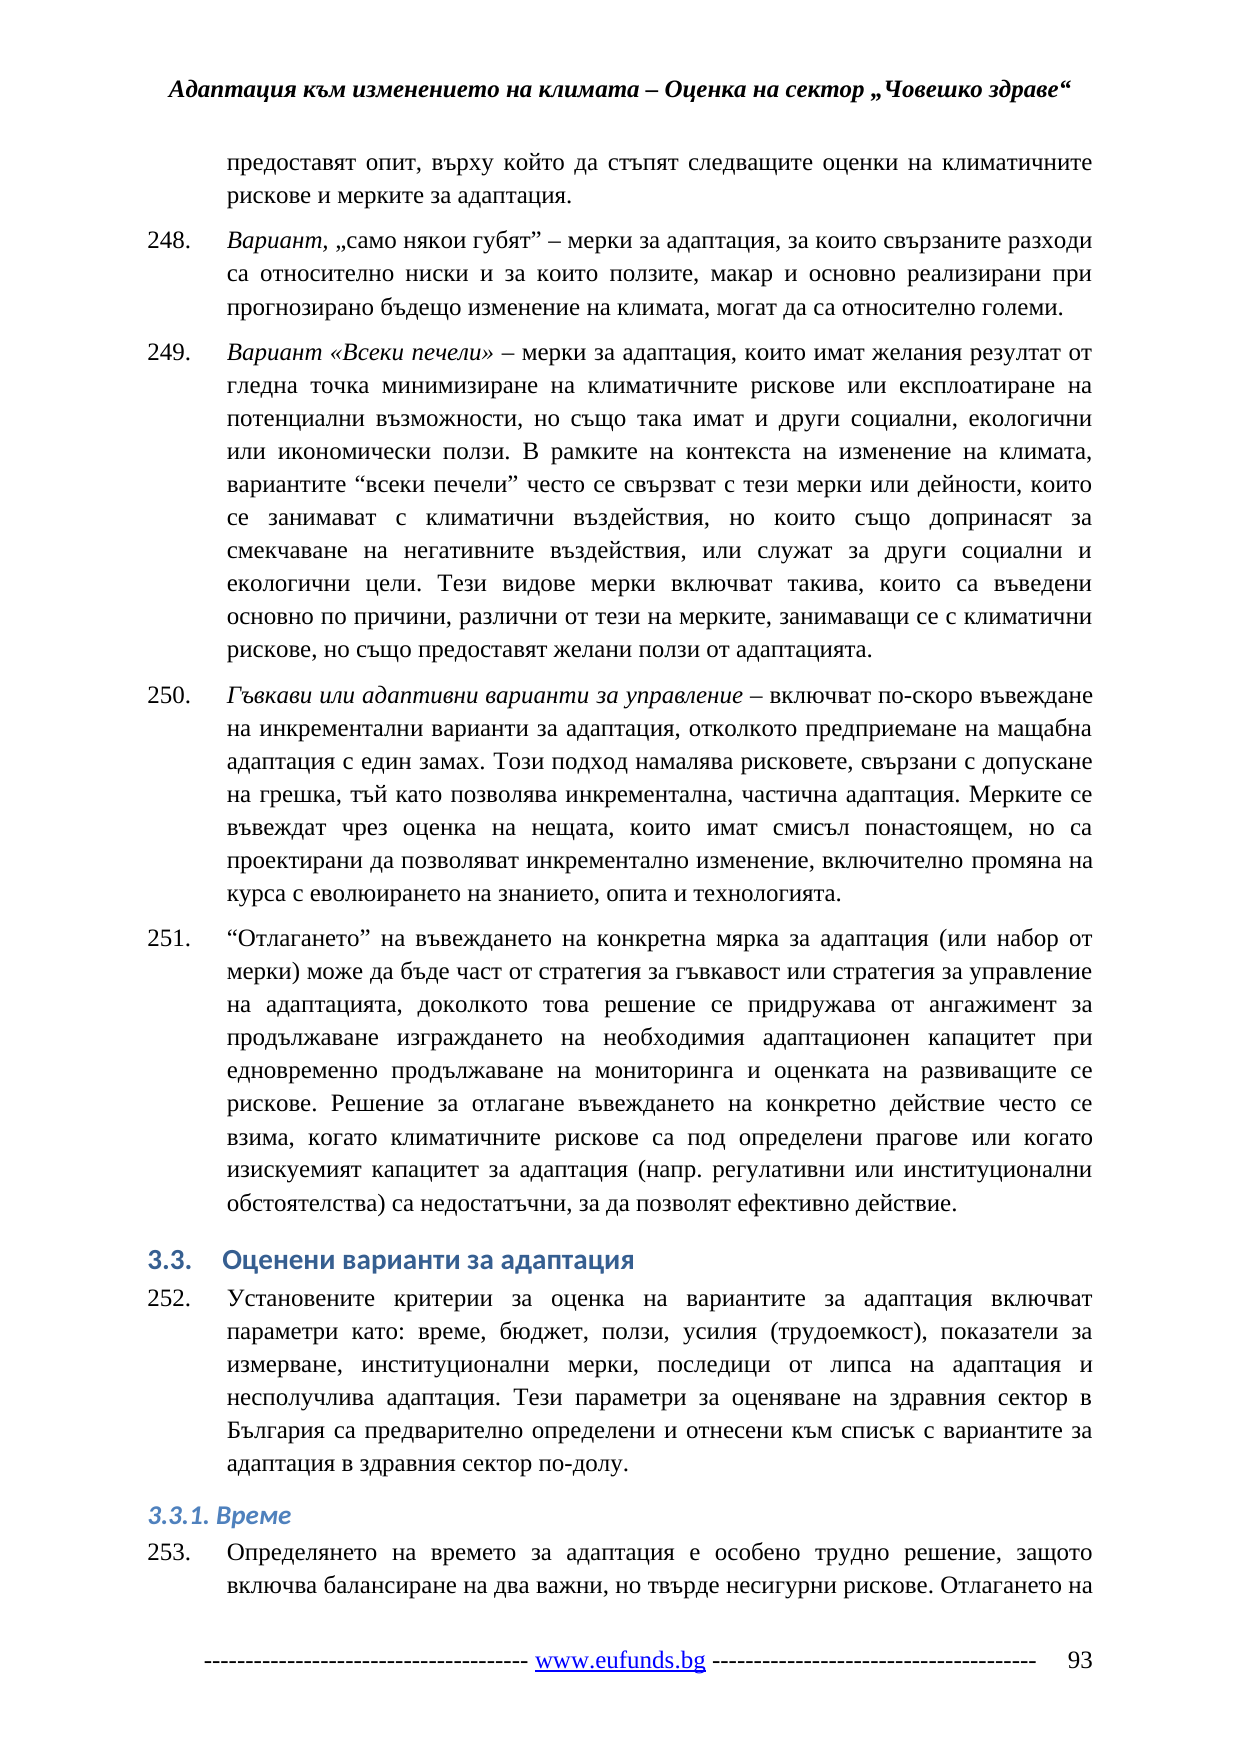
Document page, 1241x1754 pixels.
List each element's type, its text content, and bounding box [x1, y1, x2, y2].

text Вариант, „само някои губят” – мерки за адаптация, за които свързаните разходи са относително ниски и за които ползите, макар и основно реализирани при прогнозирано бъдещо изменение на климата, могат да са относително големи. [147, 226, 1093, 320]
text Вариант «Всеки печели» – мерки за адаптация, които имат желания резултат от гледна точка минимизиране на климатичните рискове или експлоатиране на потенциални възможности, но също така имат и други социални, екологични или икономически ползи. В рамките на контекста на изменение на климата, вариантите “всеки печели” често се свързват с тези мерки или дейности, които се занимават с климатични въздействия, но които също допринасят за смекчаване на негативните въздействия, или служат за други социални и екологични цели. Тези видове мерки включват такива, които са въведени основно по причини, различни от тези на мерките, занимаващи се с климатични рискове, но също предоставят желани ползи от адаптацията. [147, 337, 1093, 663]
subtitle 3.3. Оценени варианти за адаптация [147, 1241, 1093, 1277]
subtitle 3.3.1. Време [147, 1498, 1093, 1531]
text “Отлагането” на въвеждането на конкретна мярка за адаптация (или набор от мерки) може да бъде част от стратегия за гъвкавост или стратегия за управление на адаптацията, доколкото това решение се придружава от ангажимент за продължаване изграждането на необходимия адаптационен капацитет при едновременно продължаване на мониторинга и оценката на развиващите се рискове. Решение за отлагане въвеждането на конкретно действие често се взима, когато климатичните рискове са под определени прагове или когато изискуемият капацитет за адаптация (напр. регулативни или институционални обстоятелства) са недостатъчни, за да позволят ефективно действие. [147, 923, 1093, 1216]
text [147, 1537, 1093, 1599]
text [147, 147, 1093, 209]
text Гъвкави или адаптивни варианти за управление – включват по-скоро въвеждане на инкрементални варианти за адаптация, отколкото предприемане на мащабна адаптация с един замах. Този подход намалява рисковете, свързани с допускане на грешка, тъй като позволява инкрементална, частична адаптация. Мерките се въвеждат чрез оценка на нещата, които имат смисъл понастоящем, но са проектирани да позволяват инкрементално изменение, включително промяна на курса с еволюирането на знанието, опита и технологията. [147, 680, 1093, 907]
text Установените критерии за оценка на вариантите за адаптация включват параметри като: време, бюджет, ползи, усилия (трудоемкост), показатели за измерване, институционални мерки, последици от липса на адаптация и несполучлива адаптация. Тези параметри за оценяване на здравния сектор в България са предварително определени и отнесени към списък с вариантите за адаптация в здравния сектор по-долу. [147, 1283, 1093, 1477]
